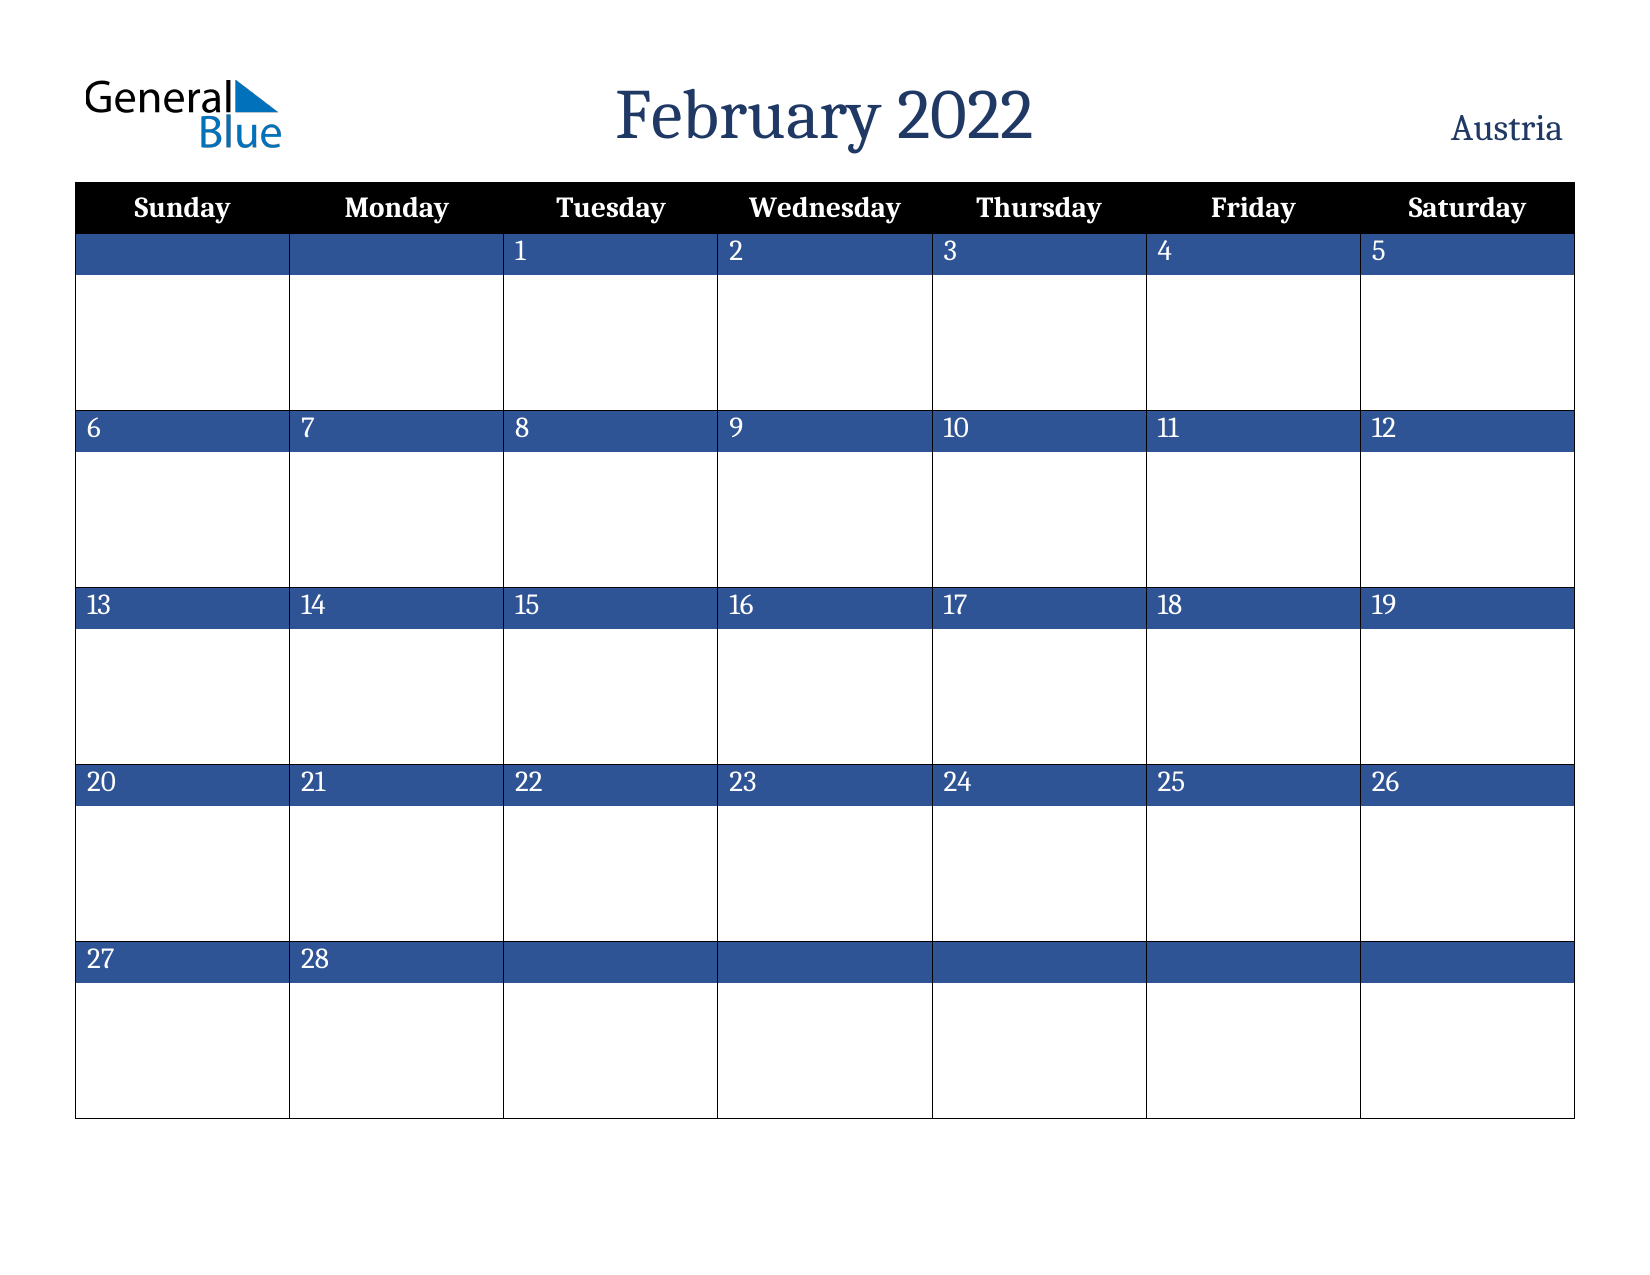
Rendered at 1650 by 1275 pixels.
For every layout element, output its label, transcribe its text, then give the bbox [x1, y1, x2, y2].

table_cell 18 [1147, 588, 1360, 629]
table_cell [933, 942, 1146, 983]
table_cell 28 [290, 942, 503, 983]
picture [86, 80, 281, 148]
table_cell 9 [718, 411, 932, 452]
table_cell [1147, 452, 1360, 587]
table_cell 8 [504, 411, 717, 452]
table_cell [1361, 629, 1574, 764]
table_cell [718, 275, 932, 410]
table_cell 26 [1361, 765, 1574, 806]
table_cell [933, 806, 1146, 941]
table_cell [718, 983, 932, 1118]
table_cell 23 [718, 765, 932, 806]
table_cell 22 [504, 765, 717, 806]
table_cell [1361, 942, 1574, 983]
table_cell Sunday [76, 183, 289, 233]
table_cell [718, 629, 932, 764]
table_cell Monday [290, 183, 503, 233]
table_cell [290, 983, 503, 1118]
table_cell [1361, 275, 1574, 410]
table_header Austria [1146, 75, 1574, 182]
table_cell 21 [290, 765, 503, 806]
table_cell 19 [1361, 588, 1574, 629]
table_cell [933, 452, 1146, 587]
table_header [76, 75, 503, 182]
table_cell [290, 275, 503, 410]
table_cell [718, 806, 932, 941]
table_cell [76, 983, 289, 1118]
table_cell [1147, 806, 1360, 941]
table_cell 20 [76, 765, 289, 806]
table_cell [1361, 806, 1574, 941]
table_cell [504, 942, 717, 983]
table_cell [1361, 452, 1574, 587]
table_cell Thursday [933, 183, 1146, 233]
table_cell [718, 452, 932, 587]
table_cell 2 [718, 234, 932, 275]
table_cell [76, 234, 289, 275]
table_cell Tuesday [504, 183, 717, 233]
table_cell 1 [504, 234, 717, 275]
table_cell [290, 806, 503, 941]
table_cell 27 [76, 942, 289, 983]
table_cell Friday [1147, 183, 1360, 233]
table_cell [718, 942, 932, 983]
table_cell [504, 629, 717, 764]
table_cell 3 [933, 234, 1146, 275]
table_cell 11 [1147, 411, 1360, 452]
table_cell [76, 629, 289, 764]
table_cell 6 [76, 411, 289, 452]
table_cell [933, 275, 1146, 410]
table_cell 7 [290, 411, 503, 452]
table_cell [933, 983, 1146, 1118]
table_cell [933, 629, 1146, 764]
table_cell [290, 452, 503, 587]
table_cell Saturday [1361, 183, 1574, 233]
table_cell [76, 275, 289, 410]
table_cell 14 [290, 588, 503, 629]
table_cell 12 [1361, 411, 1574, 452]
table_cell 24 [933, 765, 1146, 806]
table_header February 2022 [504, 75, 1146, 182]
table_cell 17 [933, 588, 1146, 629]
table_cell [504, 275, 717, 410]
table_cell 4 [1147, 234, 1360, 275]
table_cell 16 [718, 588, 932, 629]
table_cell [76, 806, 289, 941]
table_cell 13 [76, 588, 289, 629]
table_cell [290, 234, 503, 275]
table_cell [504, 452, 717, 587]
table_cell [76, 452, 289, 587]
table_cell 25 [1147, 765, 1360, 806]
table_cell [1147, 983, 1360, 1118]
table_cell [1147, 275, 1360, 410]
table_cell Wednesday [718, 183, 932, 233]
table_cell [1147, 942, 1360, 983]
table_cell [1147, 629, 1360, 764]
table_cell 15 [504, 588, 717, 629]
table_cell [1361, 983, 1574, 1118]
table_cell [504, 983, 717, 1118]
table_cell 10 [933, 411, 1146, 452]
table_cell 5 [1361, 234, 1574, 275]
table_cell [290, 629, 503, 764]
table_cell [504, 806, 717, 941]
